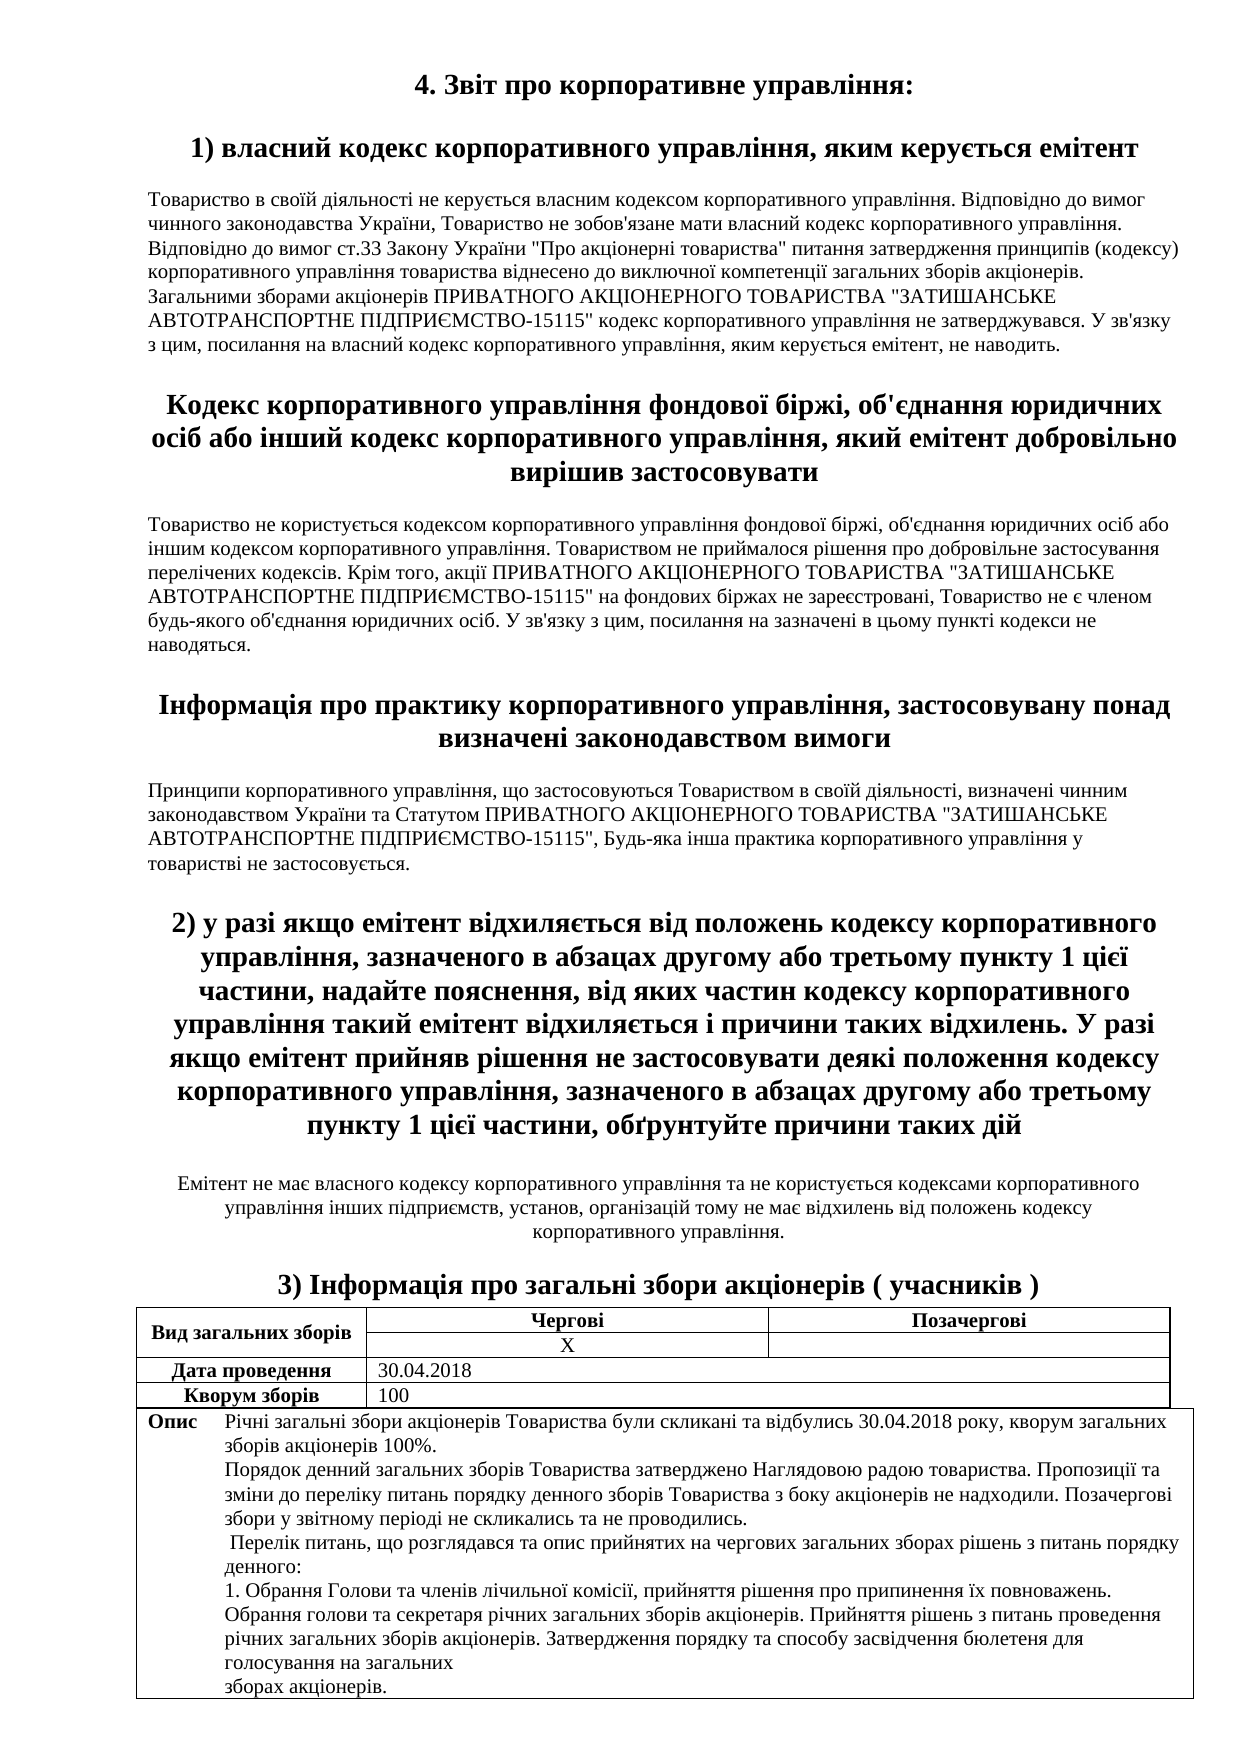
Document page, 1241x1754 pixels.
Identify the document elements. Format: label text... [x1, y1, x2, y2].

text Принципи корпоративного управління, що застосовуються Товариством в своїй діяльності, визначені чинним законодавством України та Статутом ПРИВАТНОГО АКЦІОНЕРНОГО ТОВАРИСТВА "ЗАТИШАНСЬКЕ АВТОТРАНСПОРТНЕ ПІДПРИЄМСТВО-15115", Будь-яка інша практика корпоративного управління у товаристві не застосовується. [148, 778, 1181, 874]
text 2) у разі якщо емітент відхиляється від положень кодексу корпоративного управління, зазначеного в абзацах другому або третьому пункту 1 цієї частини, надайте пояснення, від яких частин кодексу корпоративного управління такий емітент відхиляється і причини таких відхилень. У разі якщо емітент прийняв рішення не застосовувати деякі положення кодексу корпоративного управління, зазначеного в абзацах другому або третьому пункту 1 цієї частини, обґрунтуйте причини таких дій [148, 906, 1181, 1140]
table_cell [769, 1333, 1169, 1357]
table_cell Кворум зборів [137, 1383, 366, 1407]
table_header Вид загальних зборів [137, 1308, 366, 1357]
table_header Чергові [367, 1308, 768, 1332]
text Товариство в своїй діяльності не керується власним кодексом корпоративного управління. Відповідно до вимог чинного законодавства України, Товариство не зобов'язане мати власний кодекс корпоративного управління. Відповідно до вимог ст.33 Закону України "Про акціонерні товариства" питання затвердження принципів (кодексу) корпоративного управління товариства віднесено до виключної компетенції загальних зборів акціонерів. Загальними зборами акціонерів ПРИВАТНОГО АКЦІОНЕРНОГО ТОВАРИСТВА "ЗАТИШАНСЬКЕ АВТОТРАНСПОРТНЕ ПІДПРИЄМСТВО-15115" кодекс корпоративного управління не затверджувався. У зв'язку з цим, посилання на власний кодекс корпоративного управління, яким керується емітент, не наводить. [148, 187, 1181, 356]
text Товариство не користується кодексом корпоративного управління фондової біржі, об'єднання юридичних осіб або іншим кодексом корпоративного управління. Товариством не приймалося рішення про добровільне застосування перелічених кодексів. Крім того, акції ПРИВАТНОГО АКЦІОНЕРНОГО ТОВАРИСТВА "ЗАТИШАНСЬКЕ АВТОТРАНСПОРТНЕ ПІДПРИЄМСТВО-15115" на фондових біржах не зареєстровані, Товариство не є членом будь-якого об'єднання юридичних осіб. У зв'язку з цим, посилання на зазначені в цьому пункті кодекси не наводяться. [148, 512, 1181, 656]
table_header Позачергові [769, 1308, 1169, 1332]
table_header Опис [137, 1409, 213, 1698]
table_header Емітент не має власного кодексу корпоративного управління та не користується кодексами корпоративного управління інших підприємств, установ, організацій тому не має відхилень від положень кодексу корпоративного управління. 3) Інформація про загальні збори акціонерів ( учасників ) [152, 1165, 1165, 1307]
table_cell 100 [367, 1383, 1169, 1407]
table_cell Дата проведення [137, 1358, 366, 1382]
text Кодекс корпоративного управління фондової біржі, об'єднання юридичних осіб або інший кодекс корпоративного управління, який емітент добровільно вирішив застосовувати [148, 387, 1181, 487]
table_cell 30.04.2018 [367, 1358, 1169, 1382]
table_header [213, 1409, 1193, 1698]
text 1) власний кодекс корпоративного управління, яким керується емітент [148, 130, 1181, 163]
table_cell X [367, 1333, 768, 1357]
text Інформація про практику корпоративного управління, застосовувану понад визначені законодавством вимоги [148, 687, 1181, 754]
text 4. Звіт про корпоративне управління: [148, 67, 1181, 101]
